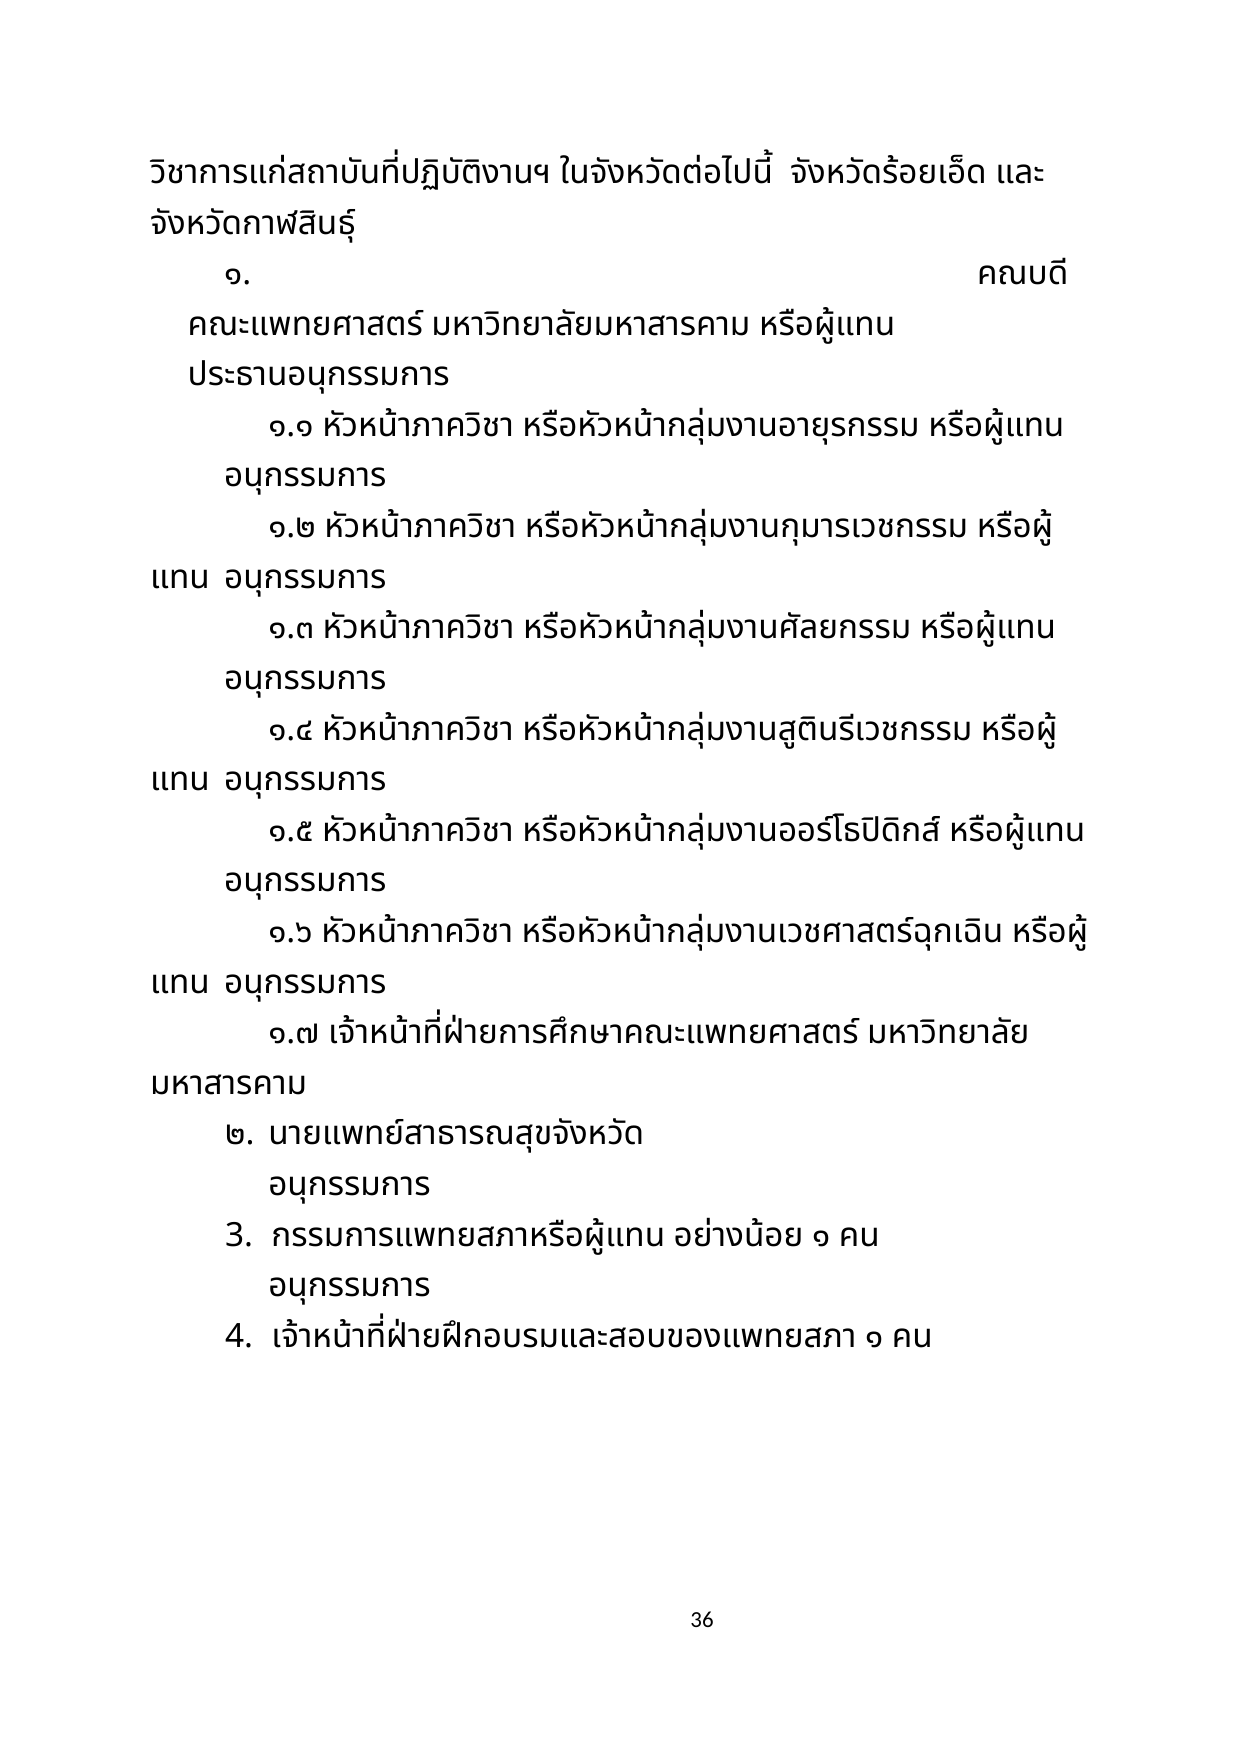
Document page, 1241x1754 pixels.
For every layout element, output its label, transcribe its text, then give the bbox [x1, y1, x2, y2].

list ๑. คณบดีคณะแพทยศาสตร์ มหาวิทยาลัยมหาสารคาม หรือผู้แทน ประธานอนุกรรมการ [150, 249, 1107, 401]
text ๑.๒ หัวหน้าภาควิชา หรือหัวหน้ากลุ่มงานกุมารเวชกรรม หรือผู้แทน อนุกรรมการ [150, 502, 1107, 603]
text ๑.๗ เจ้าหน้าที่ฝ่ายการศึกษาคณะแพทยศาสตร์ มหาวิทยาลัยมหาสารคาม [150, 1008, 1107, 1109]
text ๒. นายแพทย์สาธารณสุขจังหวัด อนุกรรมการ [225, 1109, 1107, 1210]
text ๑.๓ หัวหน้าภาควิชา หรือหัวหน้ากลุ่มงานศัลยกรรม หรือผู้แทน อนุกรรมการ [150, 603, 1107, 704]
list กรรมการแพทยสภาหรือผู้แทน อย่างน้อย ๑ คน อนุกรรมการ [225, 1210, 1107, 1312]
list เจ้าหน้าที่ฝ่ายฝึกอบรมและสอบของแพทยสภา ๑ คน [225, 1312, 1107, 1362]
list ๑.๑ หัวหน้าภาควิชา หรือหัวหน้ากลุ่มงานอายุรกรรม หรือผู้แทน อนุกรรมการ [150, 401, 1107, 502]
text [150, 148, 1107, 249]
text ๑.๖ หัวหน้าภาควิชา หรือหัวหน้ากลุ่มงานเวชศาสตร์ฉุกเฉิน หรือผู้แทน อนุกรรมการ [150, 907, 1107, 1008]
text ๑.๕ หัวหน้าภาควิชา หรือหัวหน้ากลุ่มงานออร์โธปิดิกส์ หรือผู้แทน อนุกรรมการ [150, 806, 1107, 907]
text ๑.๔ หัวหน้าภาควิชา หรือหัวหน้ากลุ่มงานสูตินรีเวชกรรม หรือผู้แทน อนุกรรมการ [150, 704, 1107, 806]
